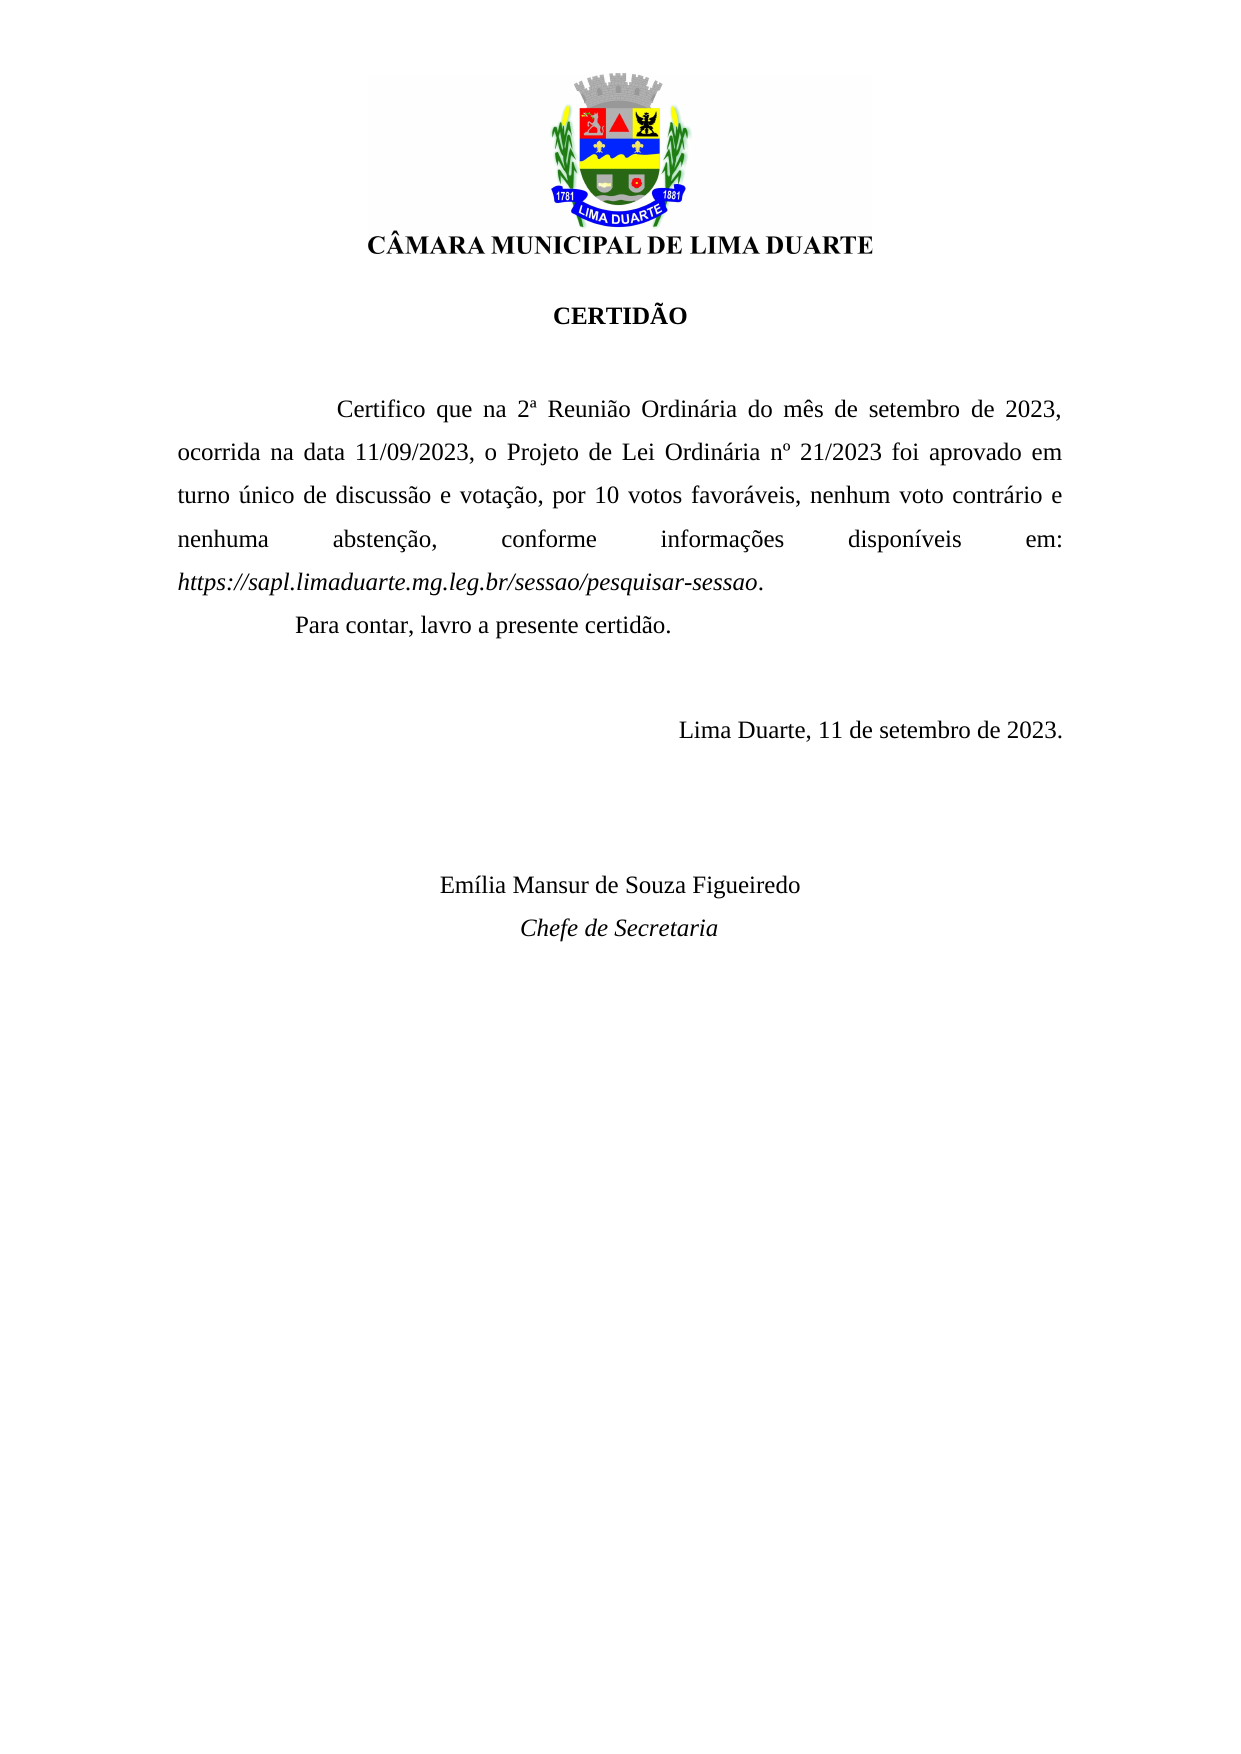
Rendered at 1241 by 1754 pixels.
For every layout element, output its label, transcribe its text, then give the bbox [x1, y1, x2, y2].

text Para contar, lavro a presente certidão. [177, 610, 1063, 639]
text CERTIDÃO [177, 301, 1063, 330]
text Emília Mansur de Souza Figueiredo [177, 870, 1063, 899]
text Certifico que na 2ª Reunião Ordinária do mês de setembro de 2023, ocorrida na data 11/09/2023, o Projeto de Lei Ordinária nº 21/2023 foi aprovado em turno único de discussão e votação, por 10 votos favoráveis, nenhum voto contrário e nenhuma abstenção, conforme informações disponíveis em: https://sapl.limaduarte.mg.leg.br/sessao/pesquisar-sessao. [177, 394, 1063, 596]
picture [367, 73, 873, 254]
text Chefe de Secretaria [177, 913, 1063, 942]
text Lima Duarte, 11 de setembro de 2023. [177, 715, 1063, 744]
